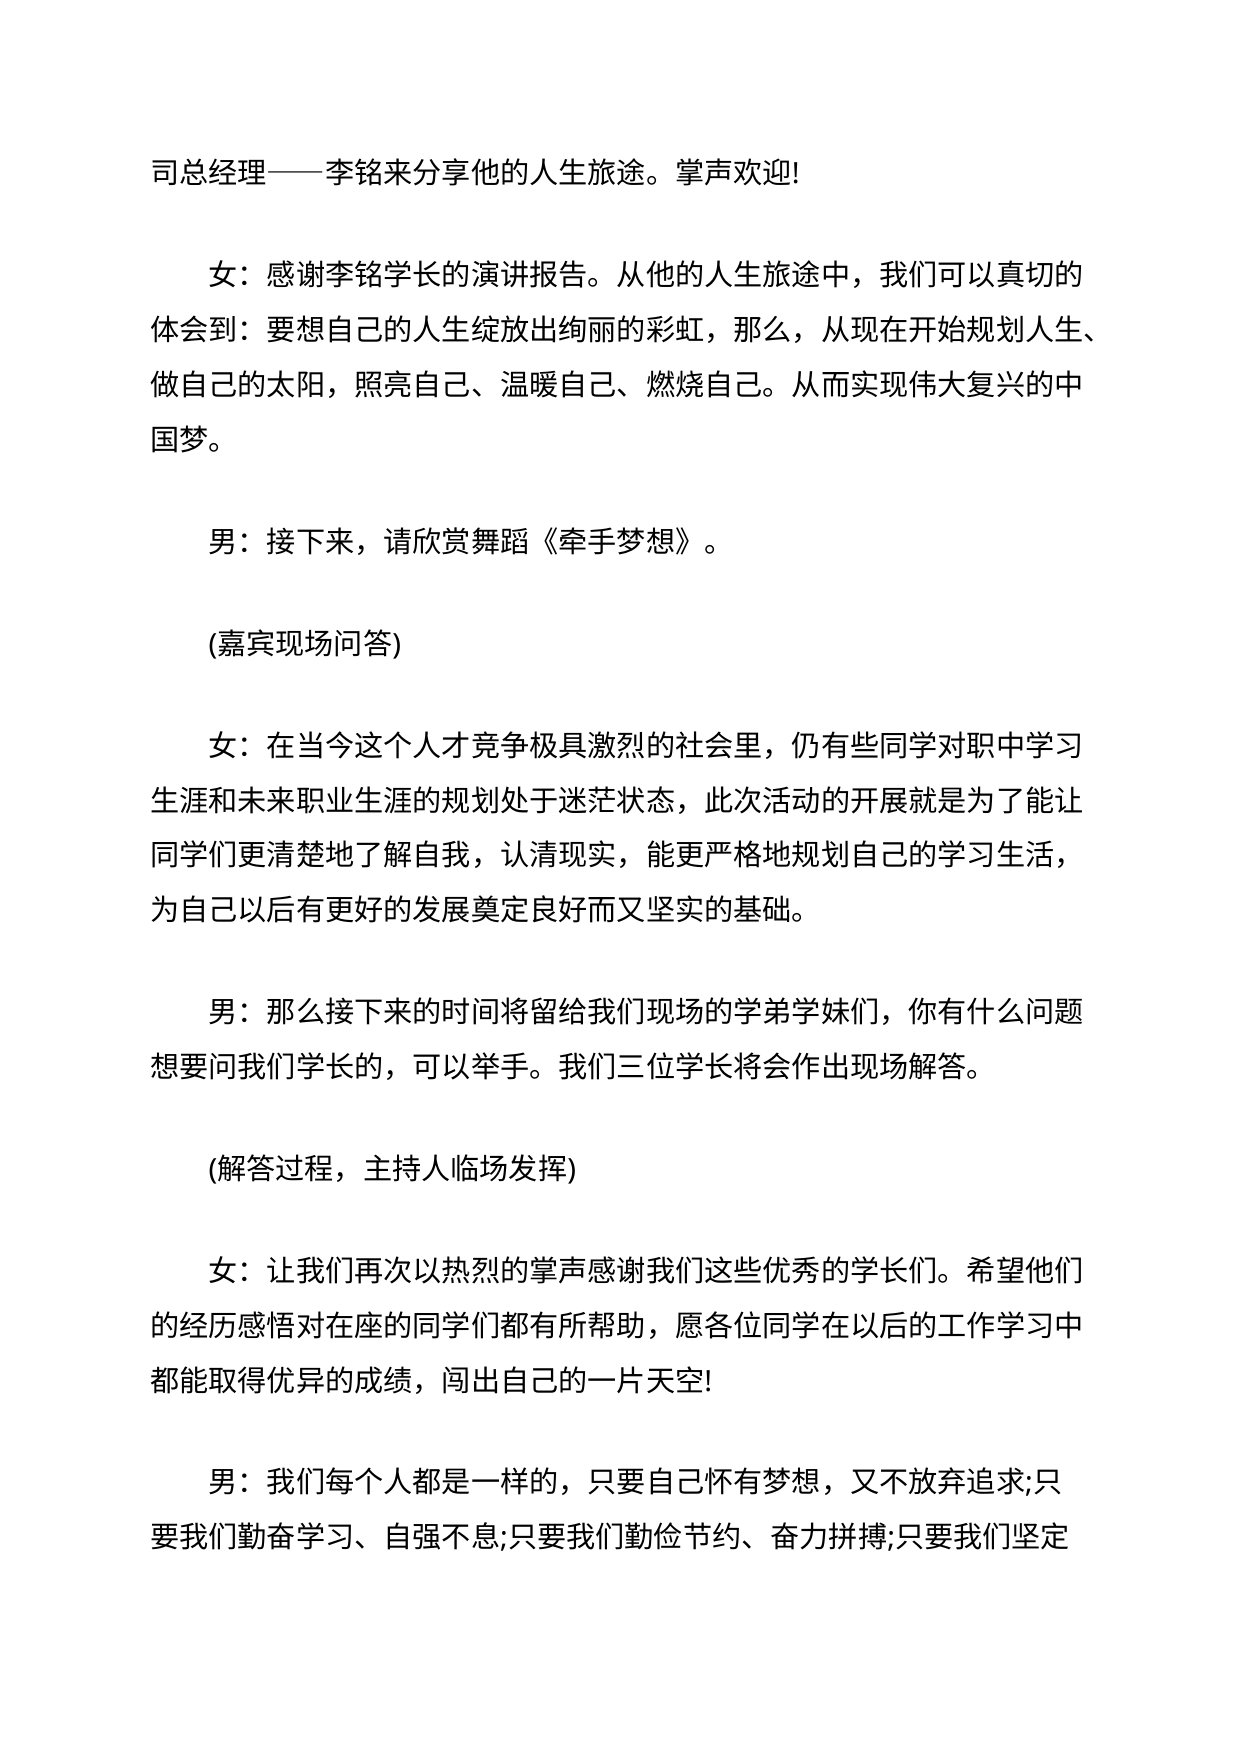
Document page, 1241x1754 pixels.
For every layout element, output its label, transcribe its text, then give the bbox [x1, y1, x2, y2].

text 男：接下来，请欣赏舞蹈《牵手梦想》。 [150, 518, 1090, 561]
text (嘉宾现场问答) [150, 620, 1090, 663]
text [150, 1459, 1090, 1556]
text 女：感谢李铭学长的演讲报告。从他的人生旅途中，我们可以真切的体会到：要想自己的人生绽放出绚丽的彩虹，那么，从现在开始规划人生、做自己的太阳，照亮自己、温暖自己、燃烧自己。从而实现伟大复兴的中国梦。 [150, 252, 1090, 459]
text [150, 150, 1090, 192]
text (解答过程，主持人临场发挥) [150, 1145, 1090, 1188]
text 女：在当今这个人才竞争极具激烈的社会里，仍有些同学对职中学习生涯和未来职业生涯的规划处于迷茫状态，此次活动的开展就是为了能让同学们更清楚地了解自我，认清现实，能更严格地规划自己的学习生活，为自己以后有更好的发展奠定良好而又坚实的基础。 [150, 722, 1090, 929]
text 男：那么接下来的时间将留给我们现场的学弟学妹们，你有什么问题想要问我们学长的，可以举手。我们三位学长将会作出现场解答。 [150, 989, 1090, 1086]
text 女：让我们再次以热烈的掌声感谢我们这些优秀的学长们。希望他们的经历感悟对在座的同学们都有所帮助，愿各位同学在以后的工作学习中都能取得优异的成绩，闯出自己的一片天空! [150, 1247, 1090, 1399]
